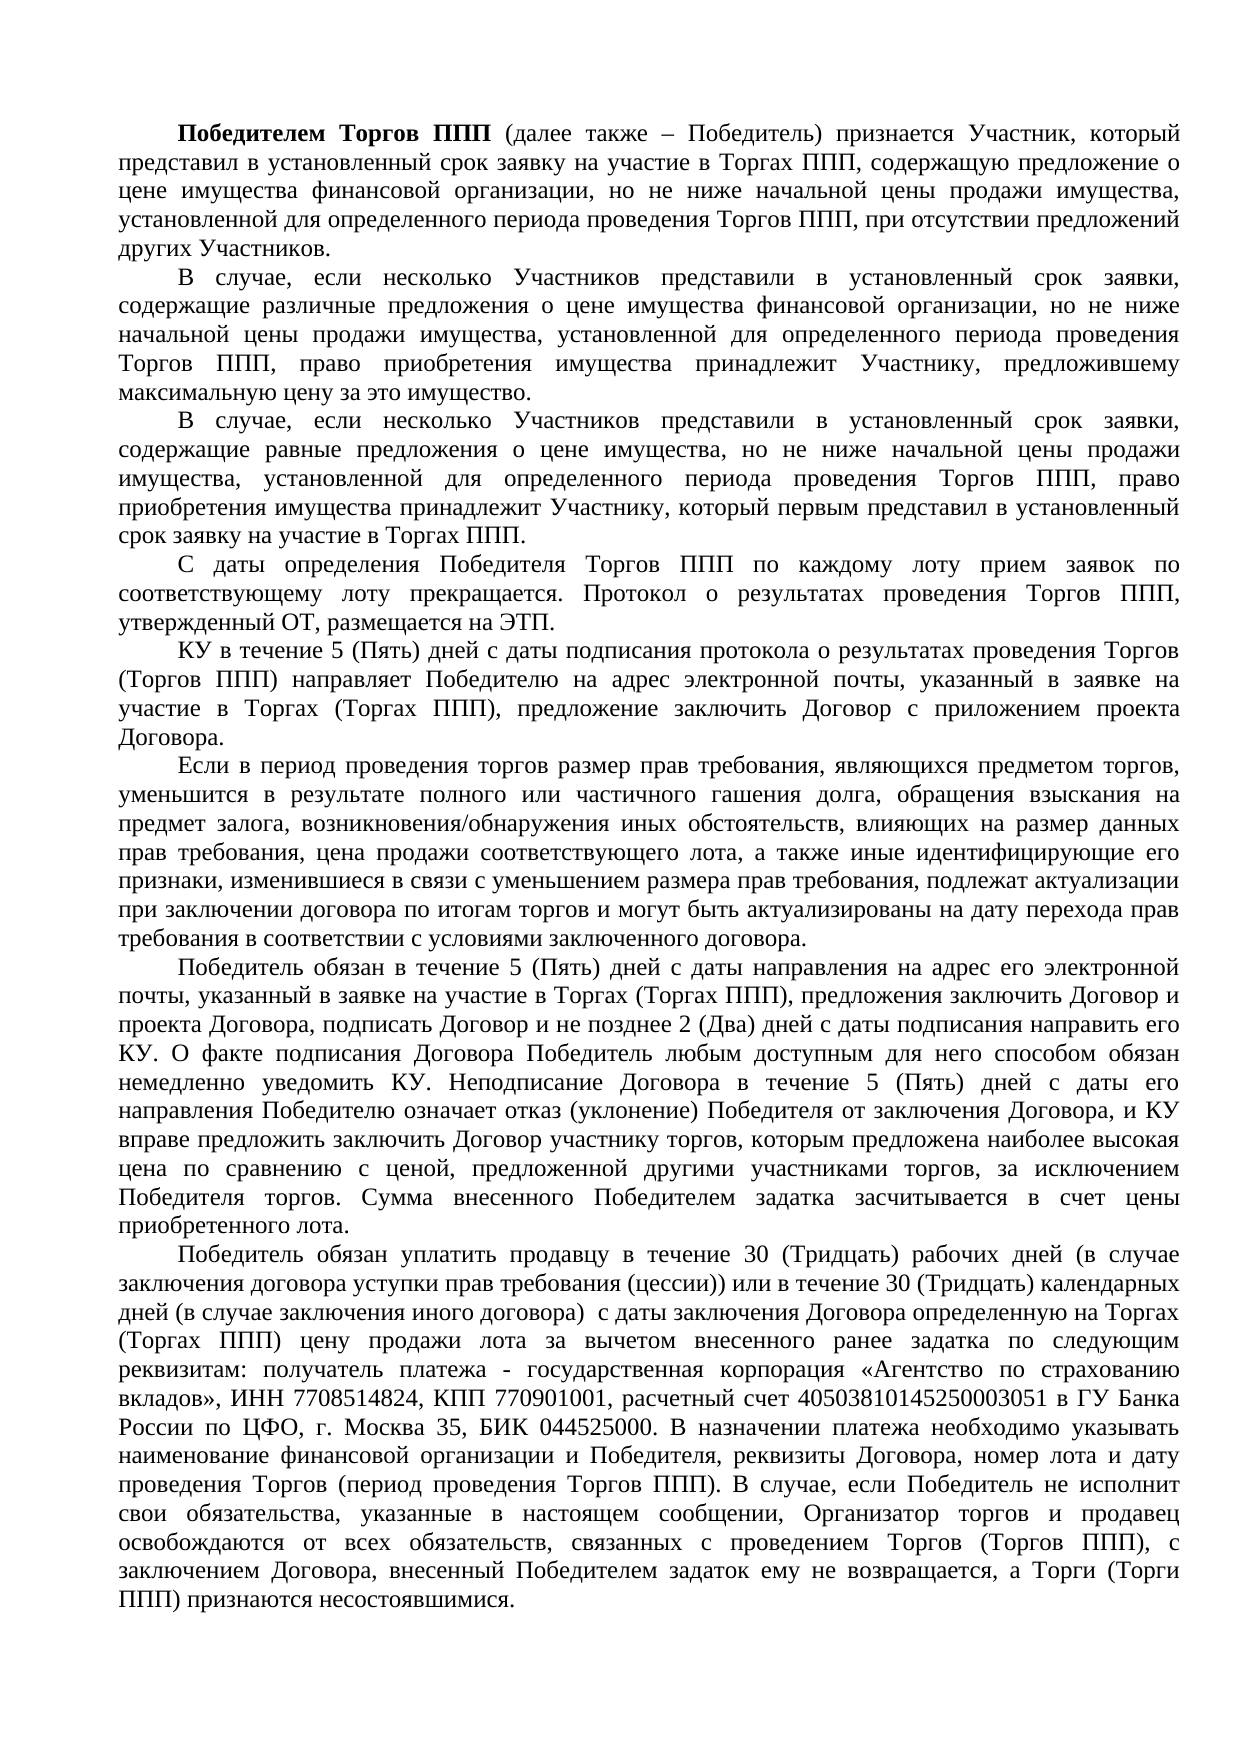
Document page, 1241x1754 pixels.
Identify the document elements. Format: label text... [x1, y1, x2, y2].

text КУ в течение 5 (Пять) дней с даты подписания протокола о результатах проведения Торгов (Торгов ППП) направляет Победителю на адрес электронной почты, указанный в заявке на участие в Торгах (Торгах ППП), предложение заключить Договор с приложением проекта Договора. [118, 636, 1181, 751]
text Если в период проведения торгов размер прав требования, являющихся предметом торгов, уменьшится в результате полного или частичного гашения долга, обращения взыскания на предмет залога, возникновения/обнаружения иных обстоятельств, влияющих на размер данных прав требования, цена продажи соответствующего лота, а также иные идентифицирующие его признаки, изменившиеся в связи с уменьшением размера прав требования, подлежат актуализации при заключении договора по итогам торгов и могут быть актуализированы на дату перехода прав требования в соответствии с условиями заключенного договора. [118, 751, 1181, 952]
text В случае, если несколько Участников представили в установленный срок заявки, содержащие различные предложения о цене имущества финансовой организации, но не ниже начальной цены продажи имущества, установленной для определенного периода проведения Торгов ППП, право приобретения имущества принадлежит Участнику, предложившему максимальную цену за это имущество. [118, 262, 1181, 406]
text С даты определения Победителя Торгов ППП по каждому лоту прием заявок по соответствующему лоту прекращается. Протокол о результатах проведения Торгов ППП, утвержденный ОТ, размещается на ЭТП. [118, 549, 1181, 636]
text Победителем Торгов ППП (далее также – Победитель) признается Участник, который представил в установленный срок заявку на участие в Торгах ППП, содержащую предложение о цене имущества финансовой организации, но не ниже начальной цены продажи имущества, установленной для определенного периода проведения Торгов ППП, при отсутствии предложений других Участников. [118, 118, 1181, 262]
text Победитель обязан в течение 5 (Пять) дней с даты направления на адрес его электронной почты, указанный в заявке на участие в Торгах (Торгах ППП), предложения заключить Договор и проекта Договора, подписать Договор и не позднее 2 (Два) дней с даты подписания направить его КУ. О факте подписания Договора Победитель любым доступным для него способом обязан немедленно уведомить КУ. Неподписание Договора в течение 5 (Пять) дней с даты его направления Победителю означает отказ (уклонение) Победителя от заключения Договора, и КУ вправе предложить заключить Договор участнику торгов, которым предложена наиболее высокая цена по сравнению с ценой, предложенной другими участниками торгов, за исключением Победителя торгов. Сумма внесенного Победителем задатка засчитывается в счет цены приобретенного лота. [118, 952, 1181, 1239]
text Победитель обязан уплатить продавцу в течение 30 (Тридцать) рабочих дней (в случае заключения договора уступки прав требования (цессии)) или в течение 30 (Тридцать) календарных дней (в случае заключения иного договора) с даты заключения Договора определенную на Торгах (Торгах ППП) цену продажи лота за вычетом внесенного ранее задатка по следующим реквизитам: получатель платежа - государственная корпорация «Агентство по страхованию вкладов», ИНН 7708514824, КПП 770901001, расчетный счет 40503810145250003051 в ГУ Банка России по ЦФО, г. Москва 35, БИК 044525000. В назначении платежа необходимо указывать наименование финансовой организации и Победителя, реквизиты Договора, номер лота и дату проведения Торгов (период проведения Торгов ППП). В случае, если Победитель не исполнит свои обязательства, указанные в настоящем сообщении, Организатор торгов и продавец освобождаются от всех обязательств, связанных с проведением Торгов (Торгов ППП), с заключением Договора, внесенный Победителем задаток ему не возвращается, а Торги (Торги ППП) признаются несостоявшимися. [118, 1239, 1181, 1613]
text В случае, если несколько Участников представили в установленный срок заявки, содержащие равные предложения о цене имущества, но не ниже начальной цены продажи имущества, установленной для определенного периода проведения Торгов ППП, право приобретения имущества принадлежит Участнику, который первым представил в установленный срок заявку на участие в Торгах ППП. [118, 406, 1181, 549]
